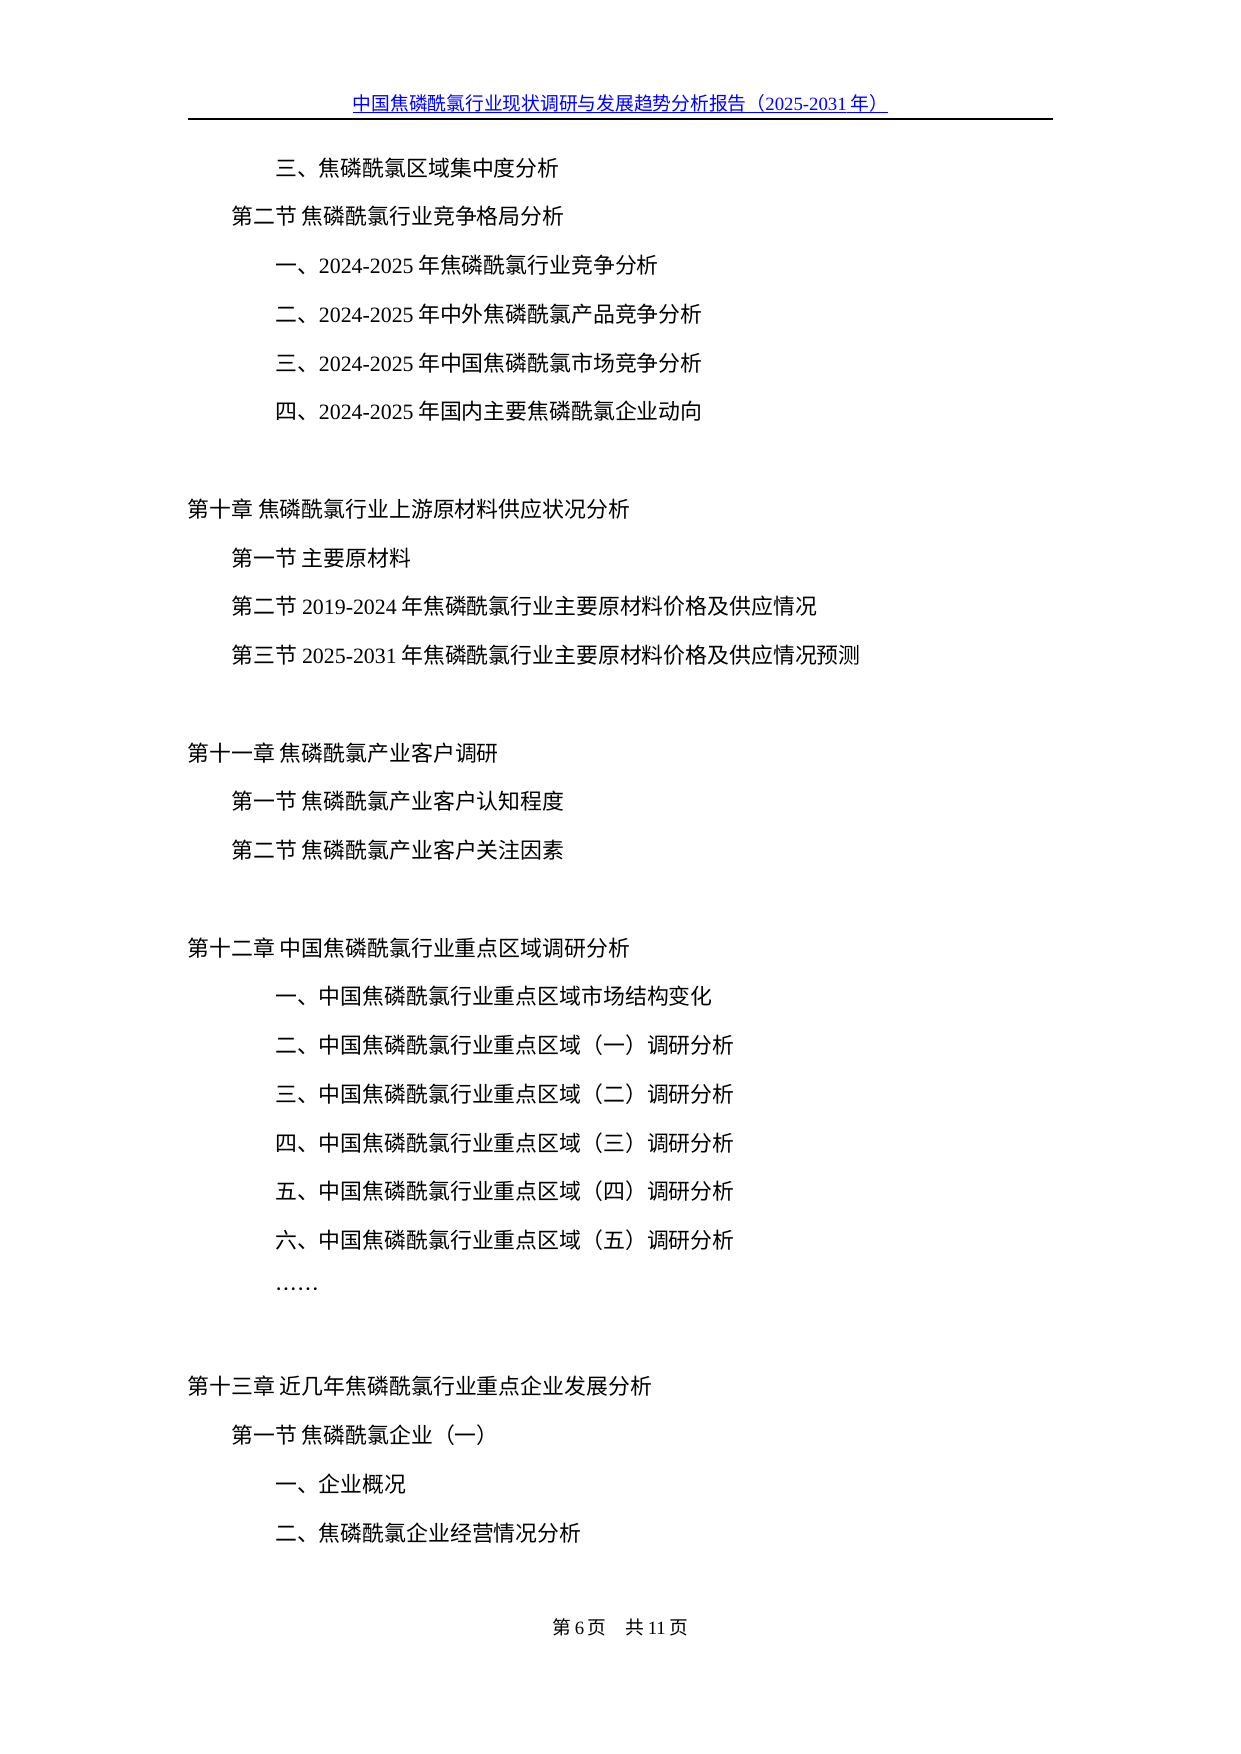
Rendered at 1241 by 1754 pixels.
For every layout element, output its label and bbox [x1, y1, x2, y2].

text [187, 150, 1053, 1548]
